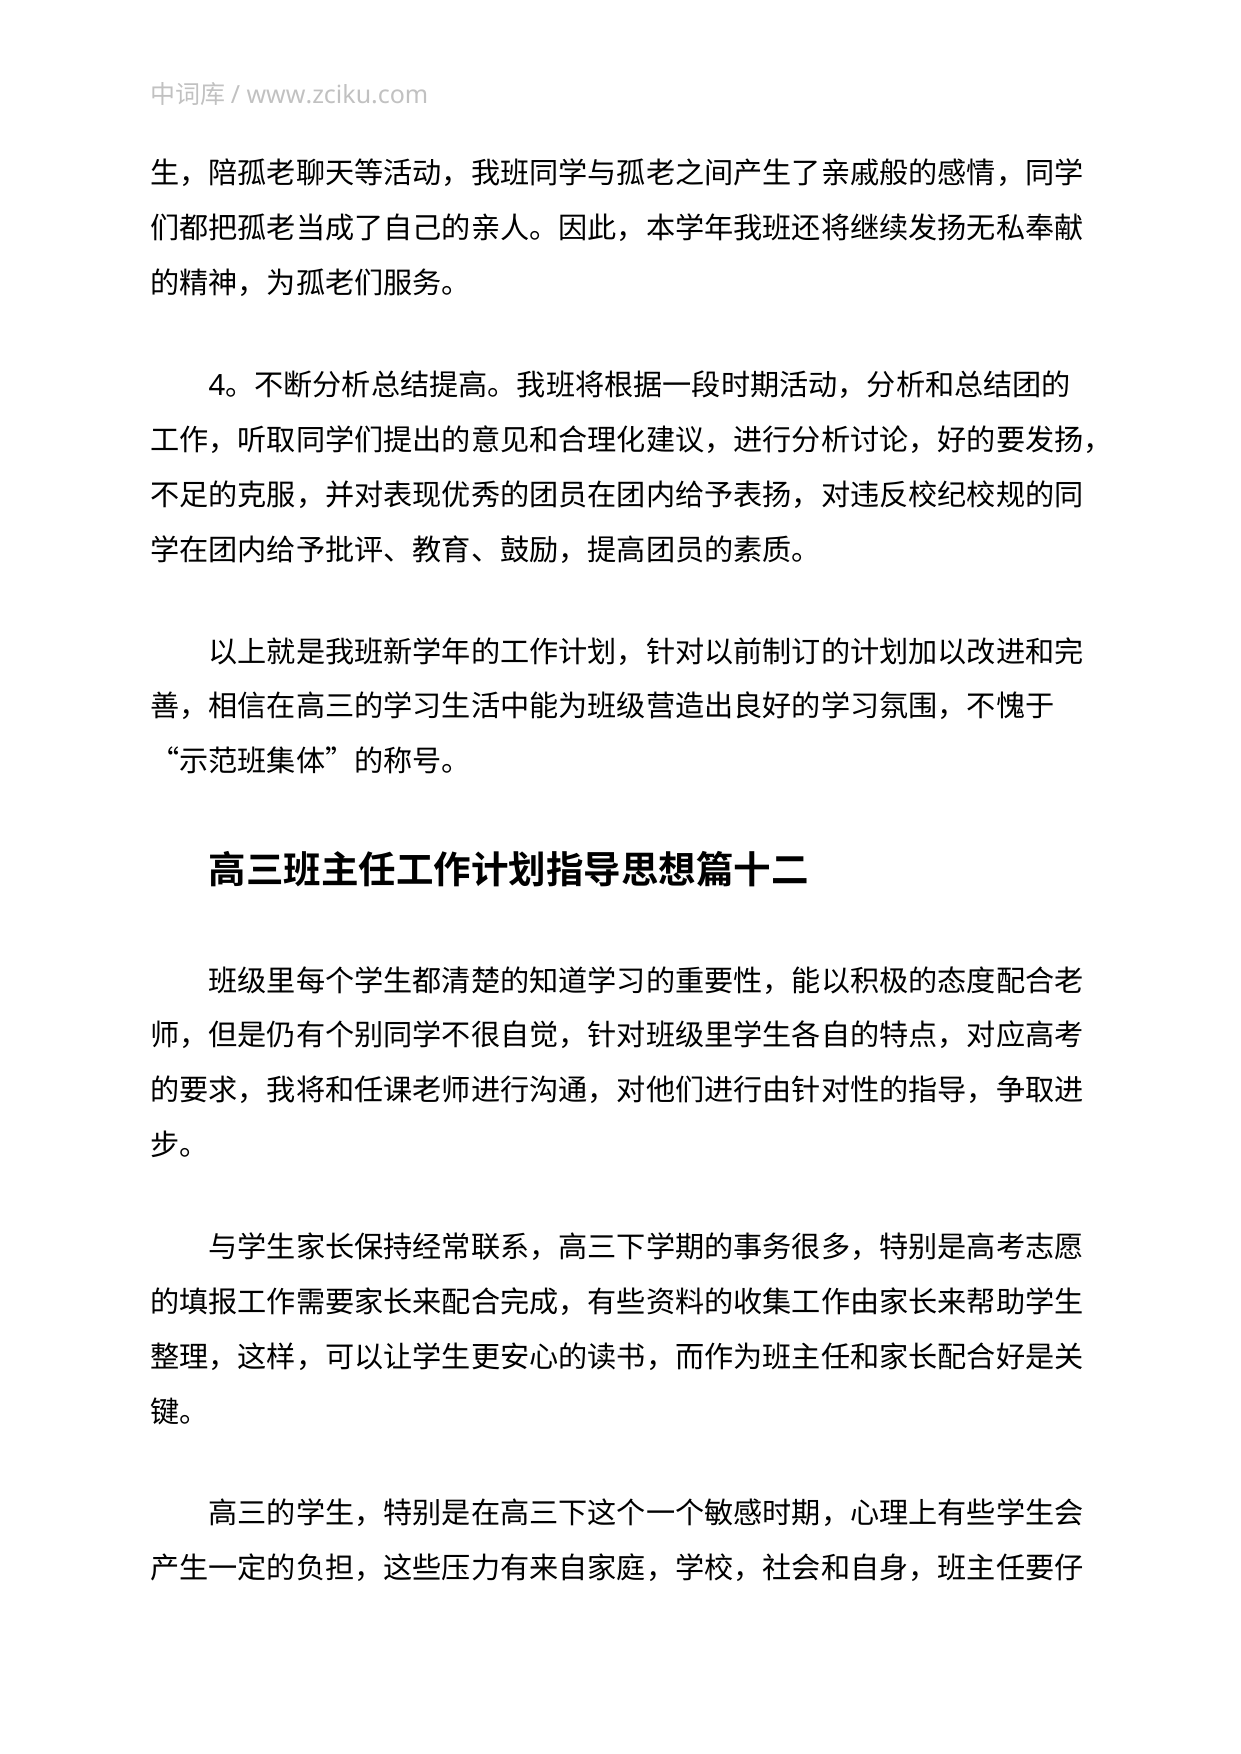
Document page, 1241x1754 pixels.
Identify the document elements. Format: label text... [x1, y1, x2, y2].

text 与学生家长保持经常联系，高三下学期的事务很多，特别是高考志愿的填报工作需要家长来配合完成，有些资料的收集工作由家长来帮助学生整理，这样，可以让学生更安心的读书，而作为班主任和家长配合好是关键。 [150, 1223, 1090, 1431]
text 以上就是我班新学年的工作计划，针对以前制订的计划加以改进和完善，相信在高三的学习生活中能为班级营造出良好的学习氛围，不愧于“示范班集体”的称号。 [150, 628, 1090, 780]
text 4。不断分析总结提高。我班将根据一段时期活动，分析和总结团的工作，听取同学们提出的意见和合理化建议，进行分析讨论，好的要发扬，不足的克服，并对表现优秀的团员在团内给予表扬，对违反校纪校规的同学在团内给予批评、教育、鼓励，提高团员的素质。 [150, 362, 1090, 569]
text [150, 150, 1090, 302]
text 高三班主任工作计划指导思想篇十二 [150, 840, 1090, 894]
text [150, 1490, 1090, 1587]
text 班级里每个学生都清楚的知道学习的重要性，能以积极的态度配合老师，但是仍有个别同学不很自觉，针对班级里学生各自的特点，对应高考的要求，我将和任课老师进行沟通，对他们进行由针对性的指导，争取进步。 [150, 957, 1090, 1164]
